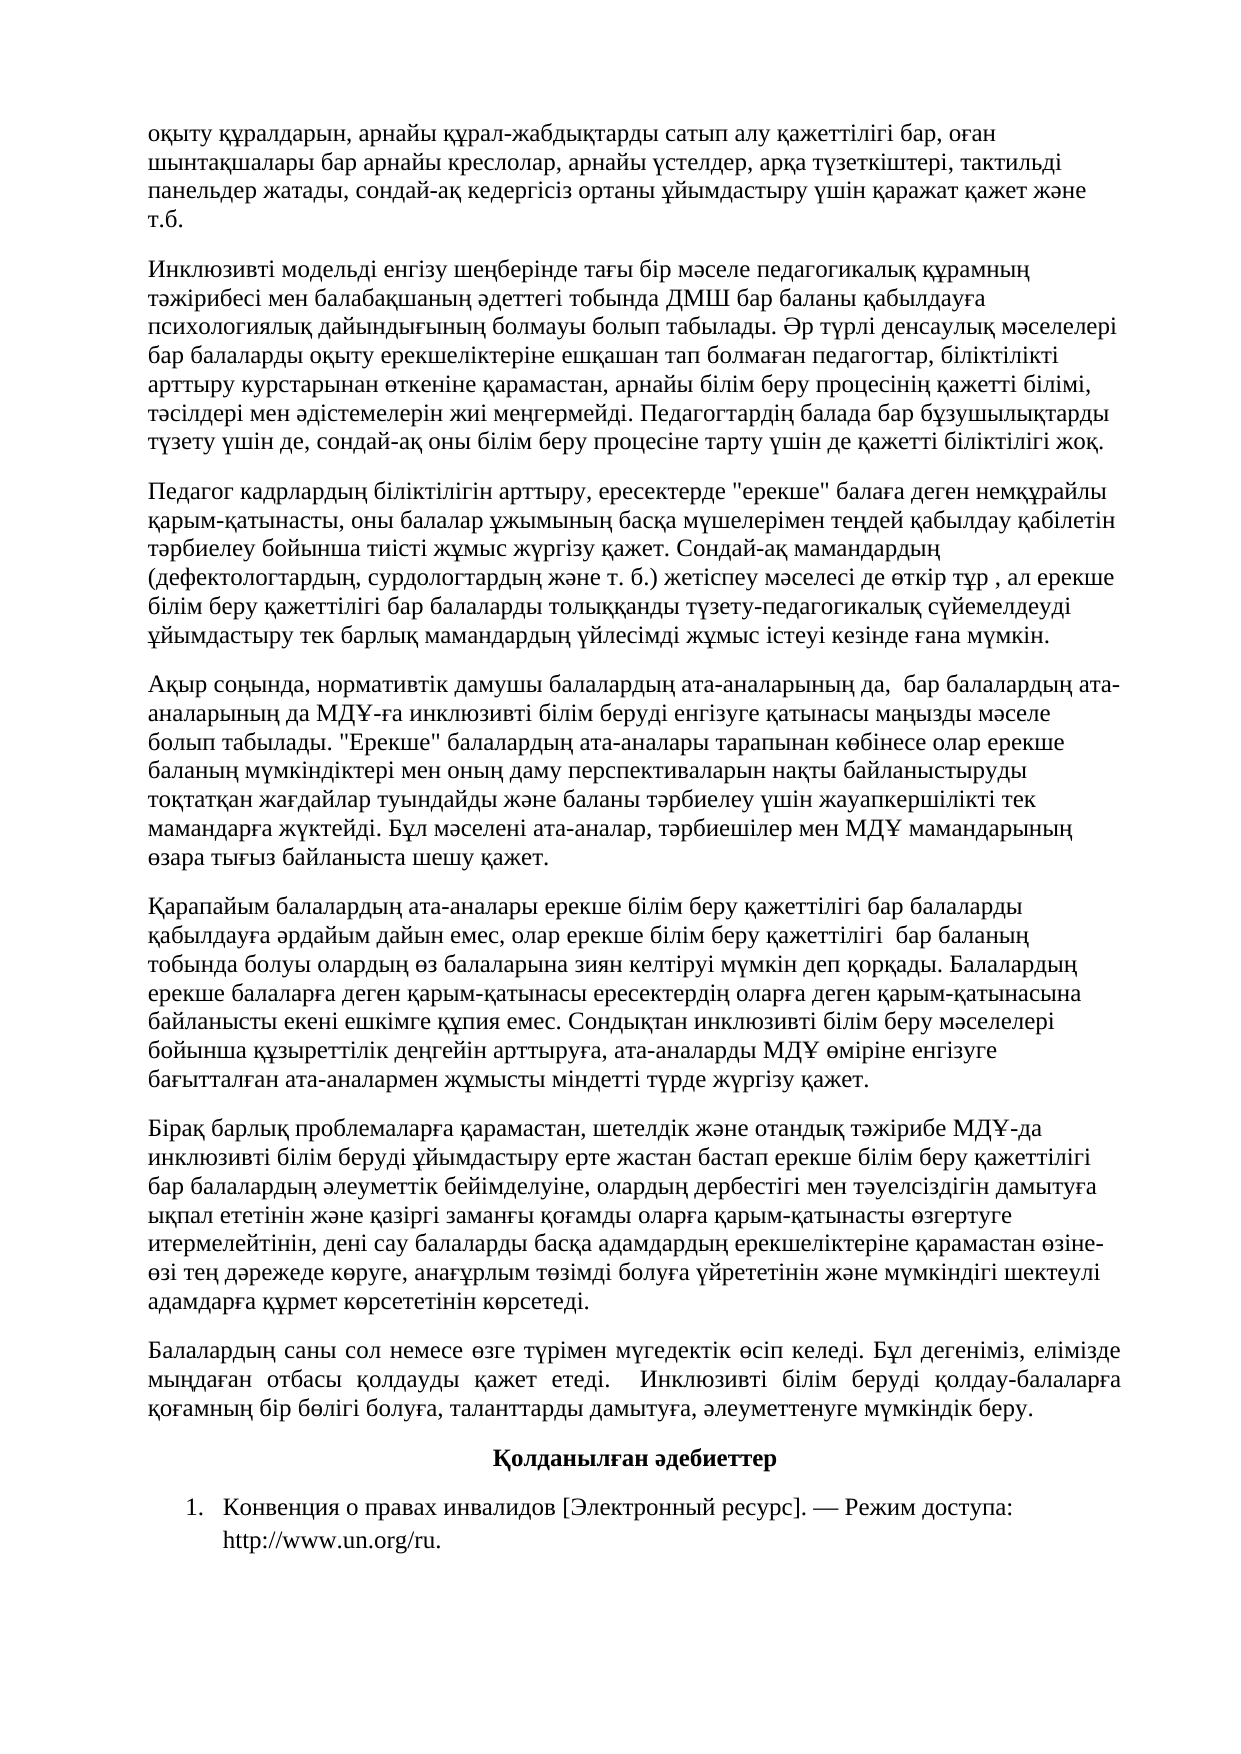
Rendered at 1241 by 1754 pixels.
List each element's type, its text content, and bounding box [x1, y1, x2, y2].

text Педагог кадрлардың біліктілігін арттыру, ересектерде "ерекше" балаға деген немқұрайлы қарым-қатынасты, оны балалар ұжымының басқа мүшелерімен теңдей қабылдау қабілетін тәрбиелеу бойынша тиісті жұмыс жүргізу қажет. Сондай-ақ мамандардың (дефектологтардың, сурдологтардың және т. б.) жетіспеу мәселесі де өткір тұр , ал ерекше білім беру қажеттілігі бар балаларды толыққанды түзету-педагогикалық сүйемелдеуді ұйымдастыру тек барлық мамандардың үйлесімді жұмыс істеуі кезінде ғана мүмкін. [148, 476, 1122, 648]
text Ақыр соңында, нормативтік дамушы балалардың ата-аналарының да, бар балалардың ата-аналарының да МДҰ-ға инклюзивті білім беруді енгізуге қатынасы маңызды мәселе болып табылады. "Ерекше" балалардың ата-аналары тарапынан көбінесе олар ерекше баланың мүмкіндіктері мен оның даму перспективаларын нақты байланыстыруды тоқтатқан жағдайлар туындайды және баланы тәрбиелеу үшін жауапкершілікті тек мамандарға жүктейді. Бұл мәселені ата-аналар, тәрбиешілер мен МДҰ мамандарының өзара тығыз байланыста шешу қажет. [148, 669, 1122, 871]
text Қарапайым балалардың ата-аналары ерекше білім беру қажеттілігі бар балаларды қабылдауға әрдайым дайын емес, олар ерекше білім беру қажеттілігі бар баланың тобында болуы олардың өз балаларына зиян келтіруі мүмкін деп қорқады. Балалардың ерекше балаларға деген қарым-қатынасы ересектердің оларға деген қарым-қатынасына байланысты екені ешкімге құпия емес. Сондықтан инклюзивті білім беру мәселелері бойынша құзыреттілік деңгейін арттыруға, ата-аналарды МДҰ өміріне енгізуге бағытталған ата-аналармен жұмысты міндетті түрде жүргізу қажет. [148, 891, 1122, 1093]
text Бірақ барлық проблемаларға қарамастан, шетелдік және отандық тәжірибе МДҰ-да инклюзивті білім беруді ұйымдастыру ерте жастан бастап ерекше білім беру қажеттілігі бар балалардың әлеуметтік бейімделуіне, олардың дербестігі мен тәуелсіздігін дамытуға ықпал ететінін және қазіргі заманғы қоғамды оларға қарым-қатынасты өзгертуге итермелейтінін, дені сау балаларды басқа адамдардың ерекшеліктеріне қарамастан өзіне-өзі тең дәрежеде көруге, анағұрлым төзімді болуға үйрететінін және мүмкіндігі шектеулі адамдарға құрмет көрсететінін көрсетеді. [148, 1113, 1122, 1315]
text Қолданылған әдебиеттер [148, 1443, 1122, 1471]
text Инклюзивті модельді енгізу шеңберінде тағы бір мәселе педагогикалық құрамның тәжірибесі мен балабақшаның әдеттегі тобында ДМШ бар баланы қабылдауға психологиялық дайындығының болмауы болып табылады. Әр түрлі денсаулық мәселелері бар балаларды оқыту ерекшеліктеріне ешқашан тап болмаған педагогтар, біліктілікті арттыру курстарынан өткеніне қарамастан, арнайы білім беру процесінің қажетті білімі, тәсілдері мен әдістемелерін жиі меңгермейді. Педагогтардің балада бар бұзушылықтарды түзету үшін де, сондай-ақ оны білім беру процесіне тарту үшін де қажетті біліктілігі жоқ. [148, 254, 1122, 455]
list Конвенция о правах инвалидов [Электронный ресурс]. — Режим доступа: http://www.un.org/ru. [185, 1492, 1122, 1554]
text Балалардың саны сол немесе өзге түрімен мүгедектік өсіп келеді. Бұл дегеніміз, елімізде мыңдаған отбасы қолдауды қажет етеді. Инклюзивті білім беруді қолдау-балаларға қоғамның бір бөлігі болуға, таланттарды дамытуға, әлеуметтенуге мүмкіндік беру. [148, 1336, 1122, 1422]
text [148, 118, 1122, 233]
